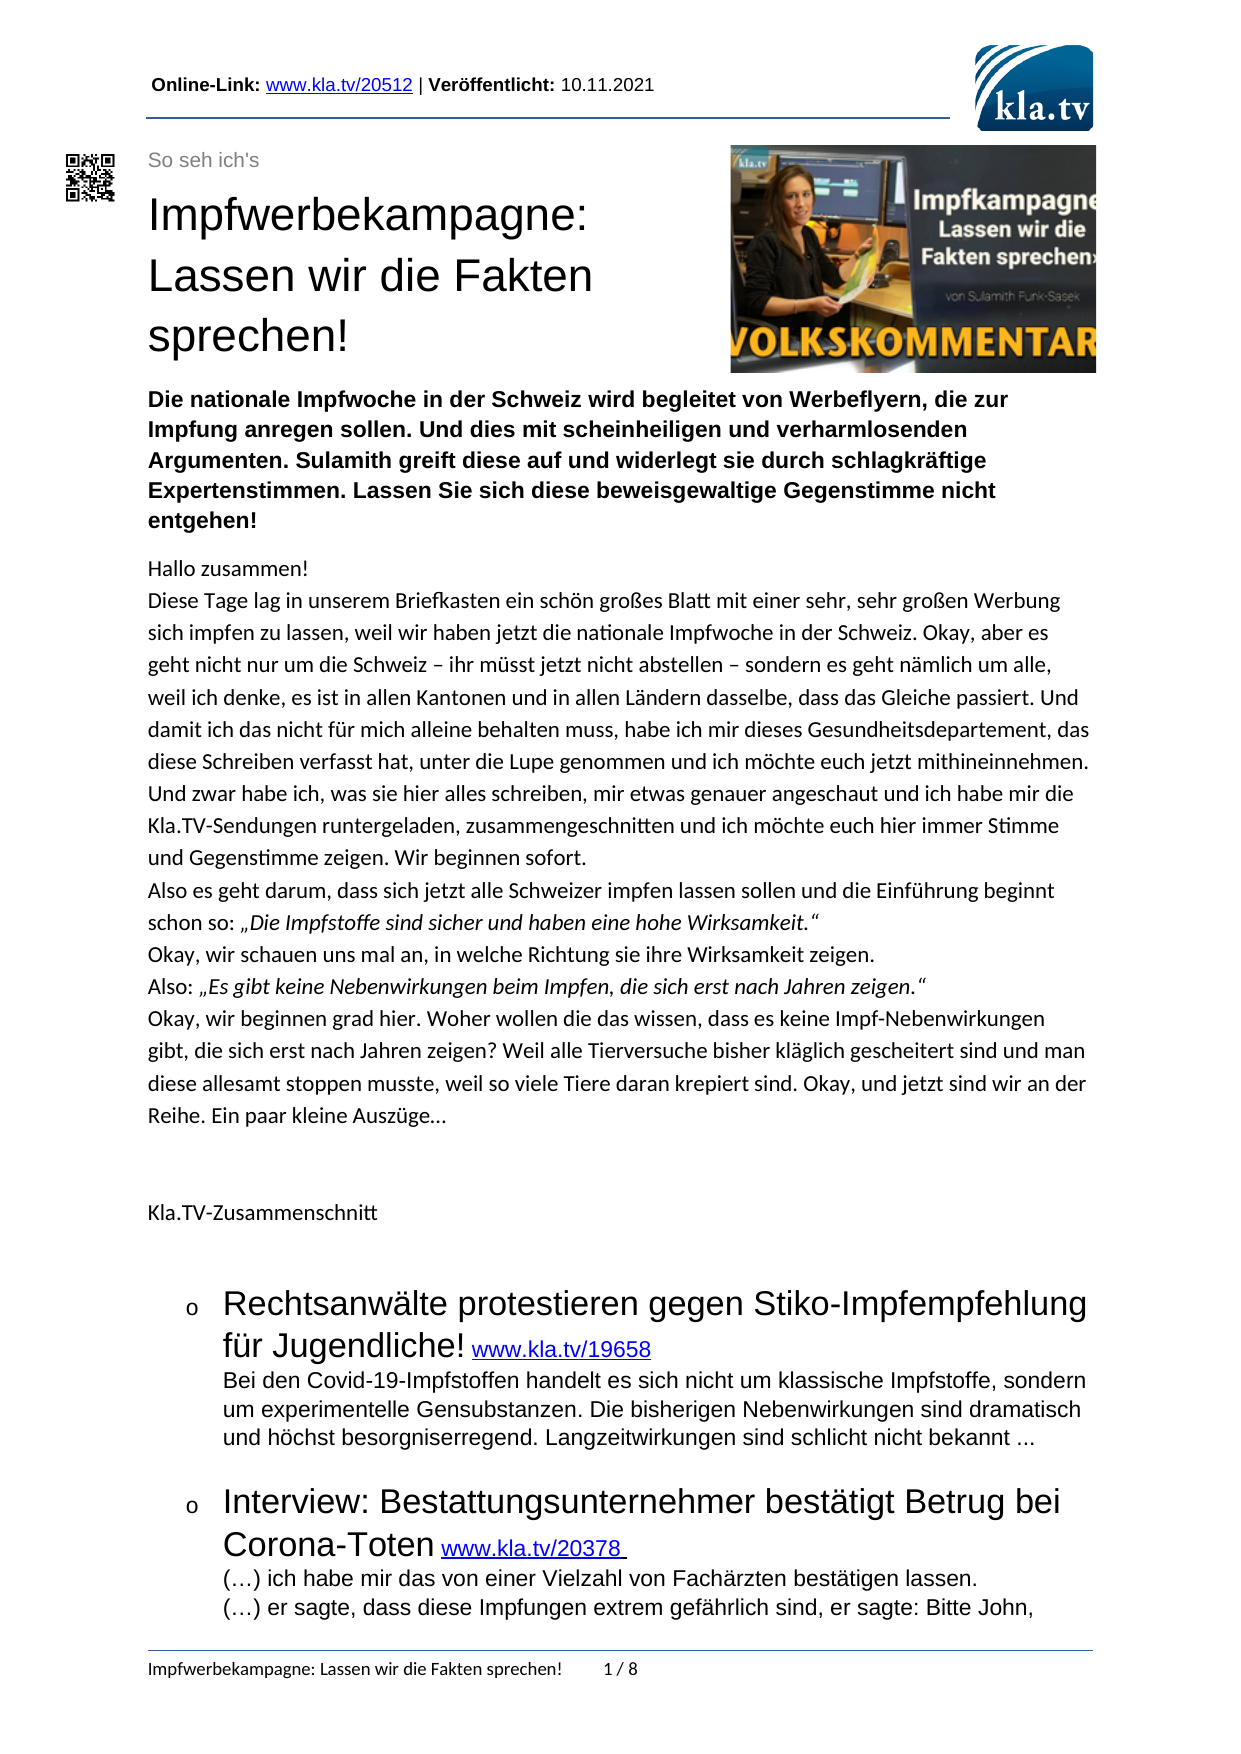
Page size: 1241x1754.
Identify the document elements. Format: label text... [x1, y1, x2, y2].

list Rechtsanwälte protestieren gegen Stiko-Impfempfehlung für Jugendliche! www.kla.tv/19658 Bei den Covid-19-Impfstoffen handelt es sich nicht um klassische Impfstoffe, sondern um experimentelle Gensubstanzen. Die bisherigen Nebenwirkungen sind dramatisch und höchst besorgniserregend. Langzeitwirkungen sind schlicht nicht bekannt ... [185, 1283, 1093, 1479]
text Hallo zusammen! Diese Tage lag in unserem Briefkasten ein schön großes Blatt mit einer sehr, sehr großen Werbung sich impfen zu lassen, weil wir haben jetzt die nationale Impfwoche in der Schweiz. Okay, aber es geht nicht nur um die Schweiz – ihr müsst jetzt nicht abstellen – sondern es geht nämlich um alle, weil ich denke, es ist in allen Kantonen und in allen Ländern dasselbe, dass das Gleiche passiert. Und damit ich das nicht für mich alleine behalten muss, habe ich mir dieses Gesundheitsdepartement, das diese Schreiben verfasst hat, unter die Lupe genommen und ich möchte euch jetzt mithineinnehmen. Und zwar habe ich, was sie hier alles schreiben, mir etwas genauer angeschaut und ich habe mir die Kla.TV-Sendungen runtergeladen, zusammengeschnitten und ich möchte euch hier immer Stimme und Gegenstimme zeigen. Wir beginnen sofort. Also es geht darum, dass sich jetzt alle Schweizer impfen lassen sollen und die Einführung beginnt schon so: „Die Impfstoffe sind sicher und haben eine hohe Wirksamkeit.“ Okay, wir schauen uns mal an, in welche Richtung sie ihre Wirksamkeit zeigen. Also: „Es gibt keine Nebenwirkungen beim Impfen, die sich erst nach Jahren zeigen.“ Okay, wir beginnen grad hier. Woher wollen die das wissen, dass es keine Impf-Nebenwirkungen gibt, die sich erst nach Jahren zeigen? Weil alle Tierversuche bisher kläglich gescheitert sind und man diese allesamt stoppen musste, weil so viele Tiere daran krepiert sind. Okay, und jetzt sind wir an der Reihe. Ein paar kleine Auszüge… Kla.TV-Zusammenschnitt [148, 554, 1093, 1258]
text Die nationale Impfwoche in der Schweiz wird begleitet von Werbeflyern, die zur Impfung anregen sollen. Und dies mit scheinheiligen und verharmlosenden Argumenten. Sulamith greift diese auf und widerlegt sie durch schlagkräftige Expertenstimmen. Lassen Sie sich diese beweisgewaltige Gegenstimme nicht entgehen! [148, 386, 1093, 533]
text So seh ich's [148, 148, 730, 172]
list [185, 1481, 1093, 1620]
text Impfwerbekampagne: Lassen wir die Fakten sprechen! [148, 188, 730, 362]
